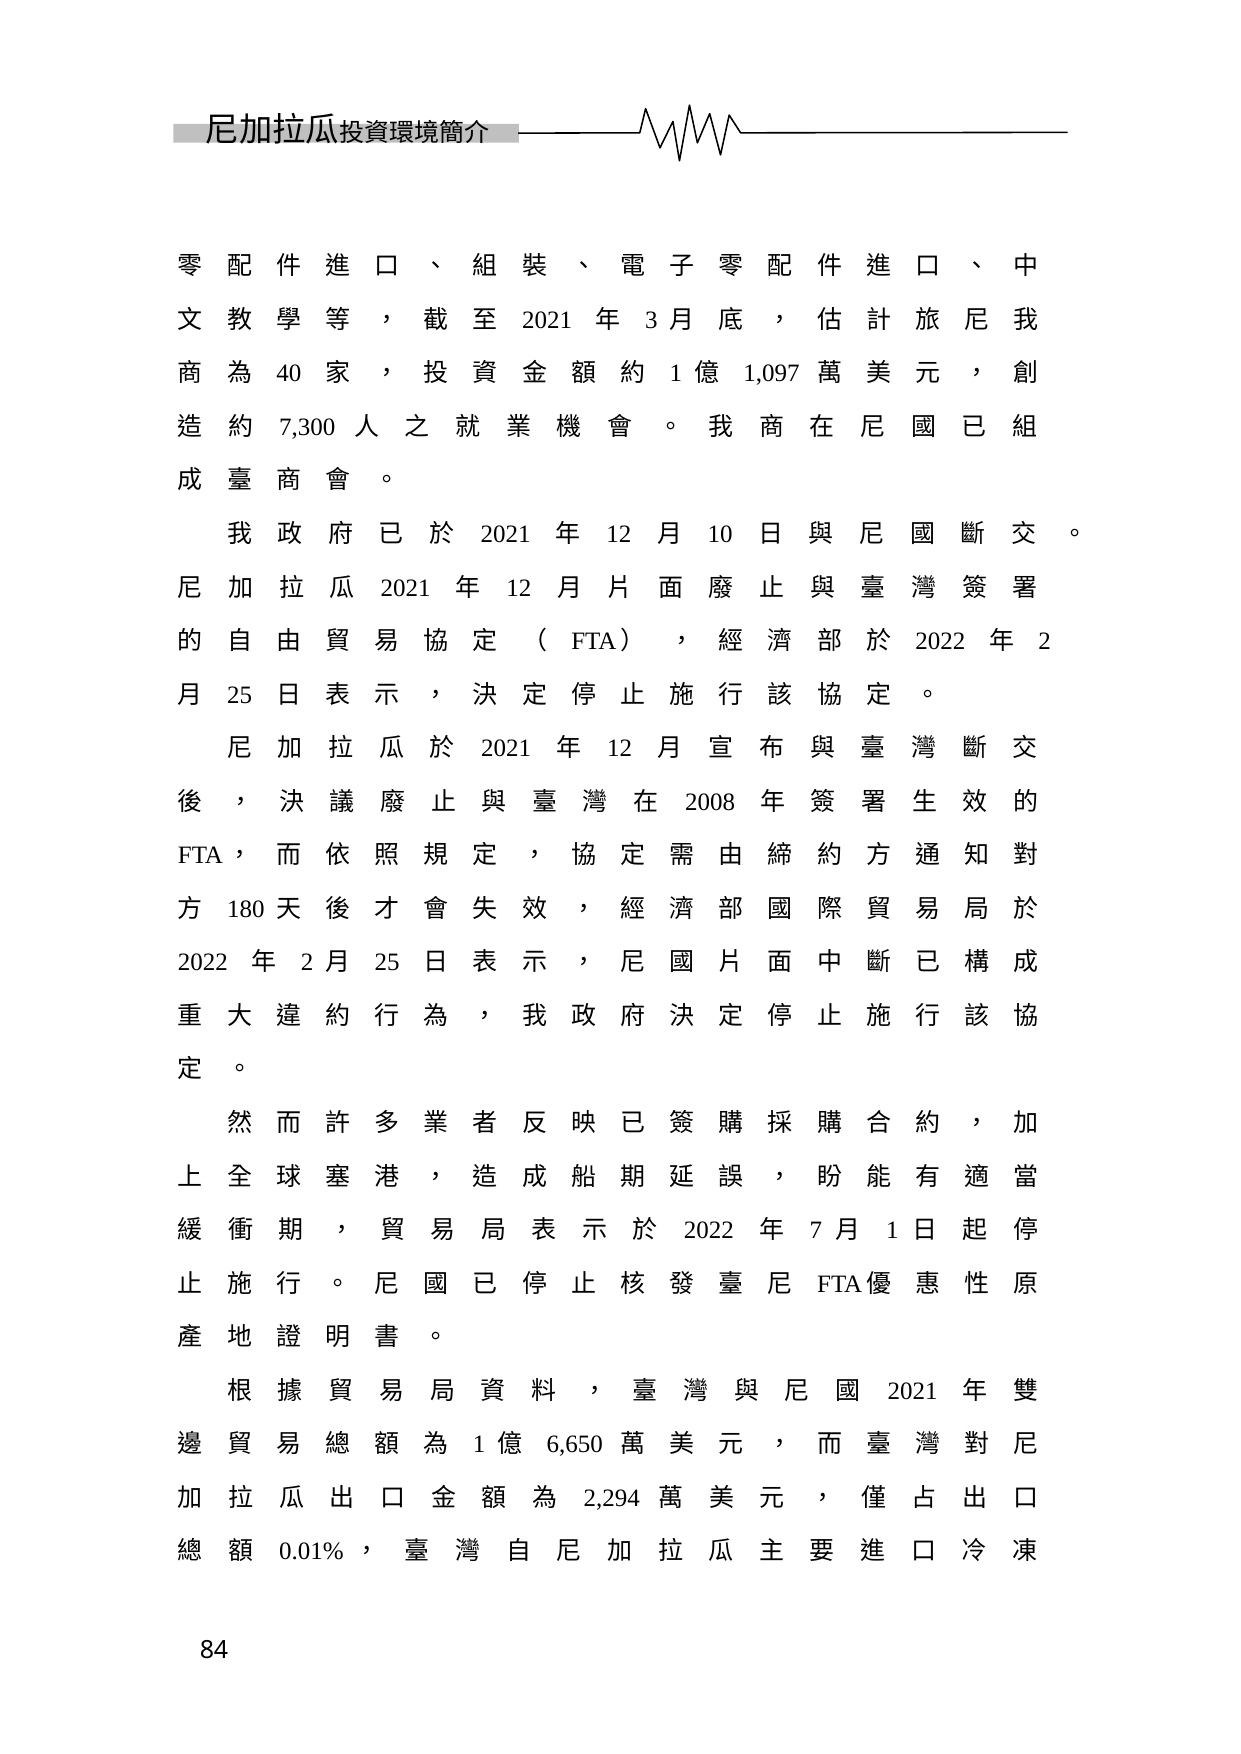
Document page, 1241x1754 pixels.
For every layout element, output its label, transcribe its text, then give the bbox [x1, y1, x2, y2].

text 尼加拉瓜於2021年12月宣布與臺灣斷交後，決議廢止與臺灣在2008年簽署生效的FTA，而依照規定，協定需由締約方通知對方180天後才會失效，經濟部國際貿易局於2022年2月25日表示，尼國片面中斷已構成重大違約行為，我政府決定停止施行該協定。 [178, 719, 1063, 1094]
text 然而許多業者反映已簽購採購合約，加上全球塞港，造成船期延誤，盼能有適當緩衝期，貿易局表示於2022年7月1日起停止施行。尼國已停止核發臺尼FTA優惠性原產地證明書。 [178, 1094, 1063, 1362]
text 我政府已於2021年12月10日與尼國斷交。尼加拉瓜2021年12月片面廢止與臺灣簽署的自由貿易協定（FTA），經濟部於2022年2月25日表示，決定停止施行該協定。 [178, 505, 1063, 719]
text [178, 237, 1063, 505]
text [178, 1362, 1063, 1576]
